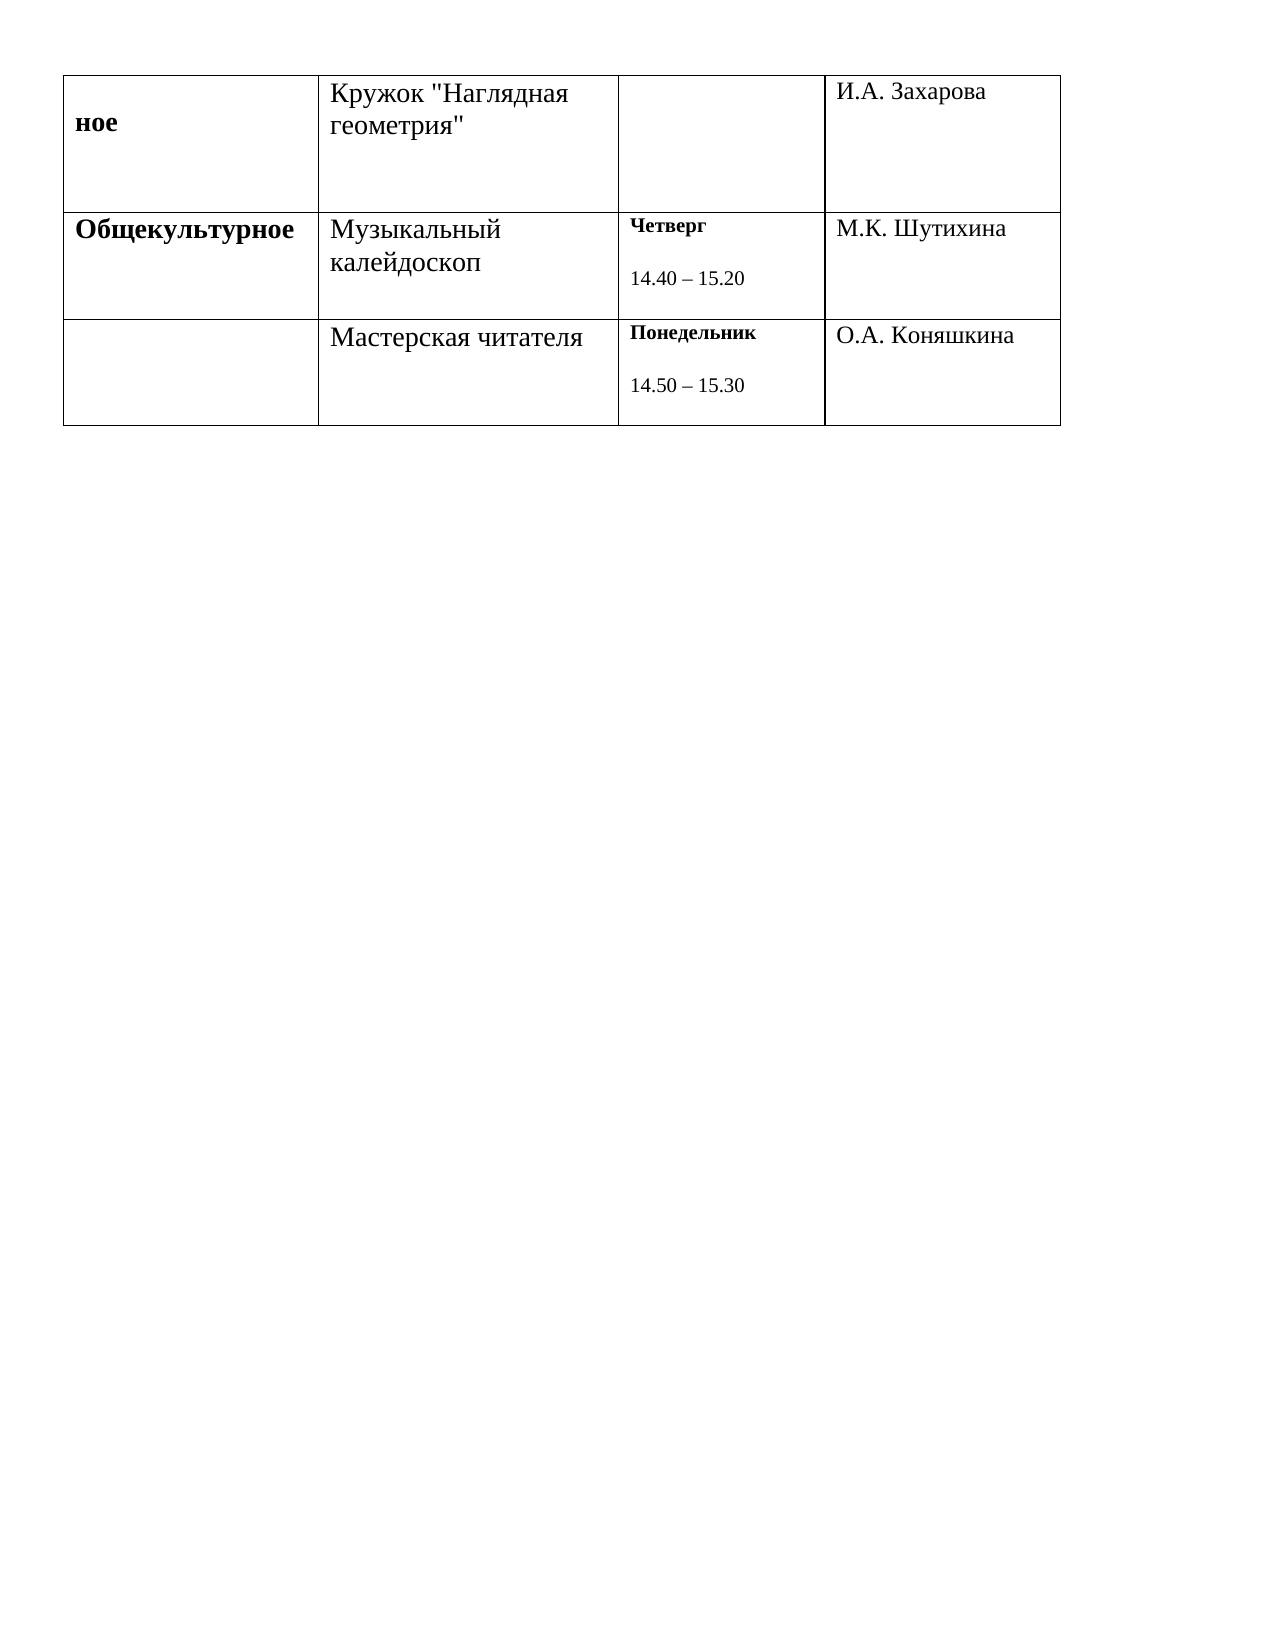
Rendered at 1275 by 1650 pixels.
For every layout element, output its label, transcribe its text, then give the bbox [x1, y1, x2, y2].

table_cell М.К. Шутихина [826, 213, 1060, 319]
table_cell Понедельник 14.50 – 15.30 [619, 320, 824, 425]
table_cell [64, 76, 318, 212]
table_cell И.А. Захарова [826, 76, 1060, 212]
table_cell Общекультурное [64, 213, 318, 319]
table_cell [619, 76, 824, 212]
table_cell Мастерская читателя [319, 320, 618, 425]
table_cell [64, 320, 318, 425]
table_cell Музыкальный калейдоскоп [319, 213, 618, 319]
table_cell О.А. Коняшкина [826, 320, 1060, 425]
table_cell Четверг 14.40 – 15.20 [619, 213, 824, 319]
table_cell Кружок "Наглядная геометрия" [319, 76, 618, 212]
